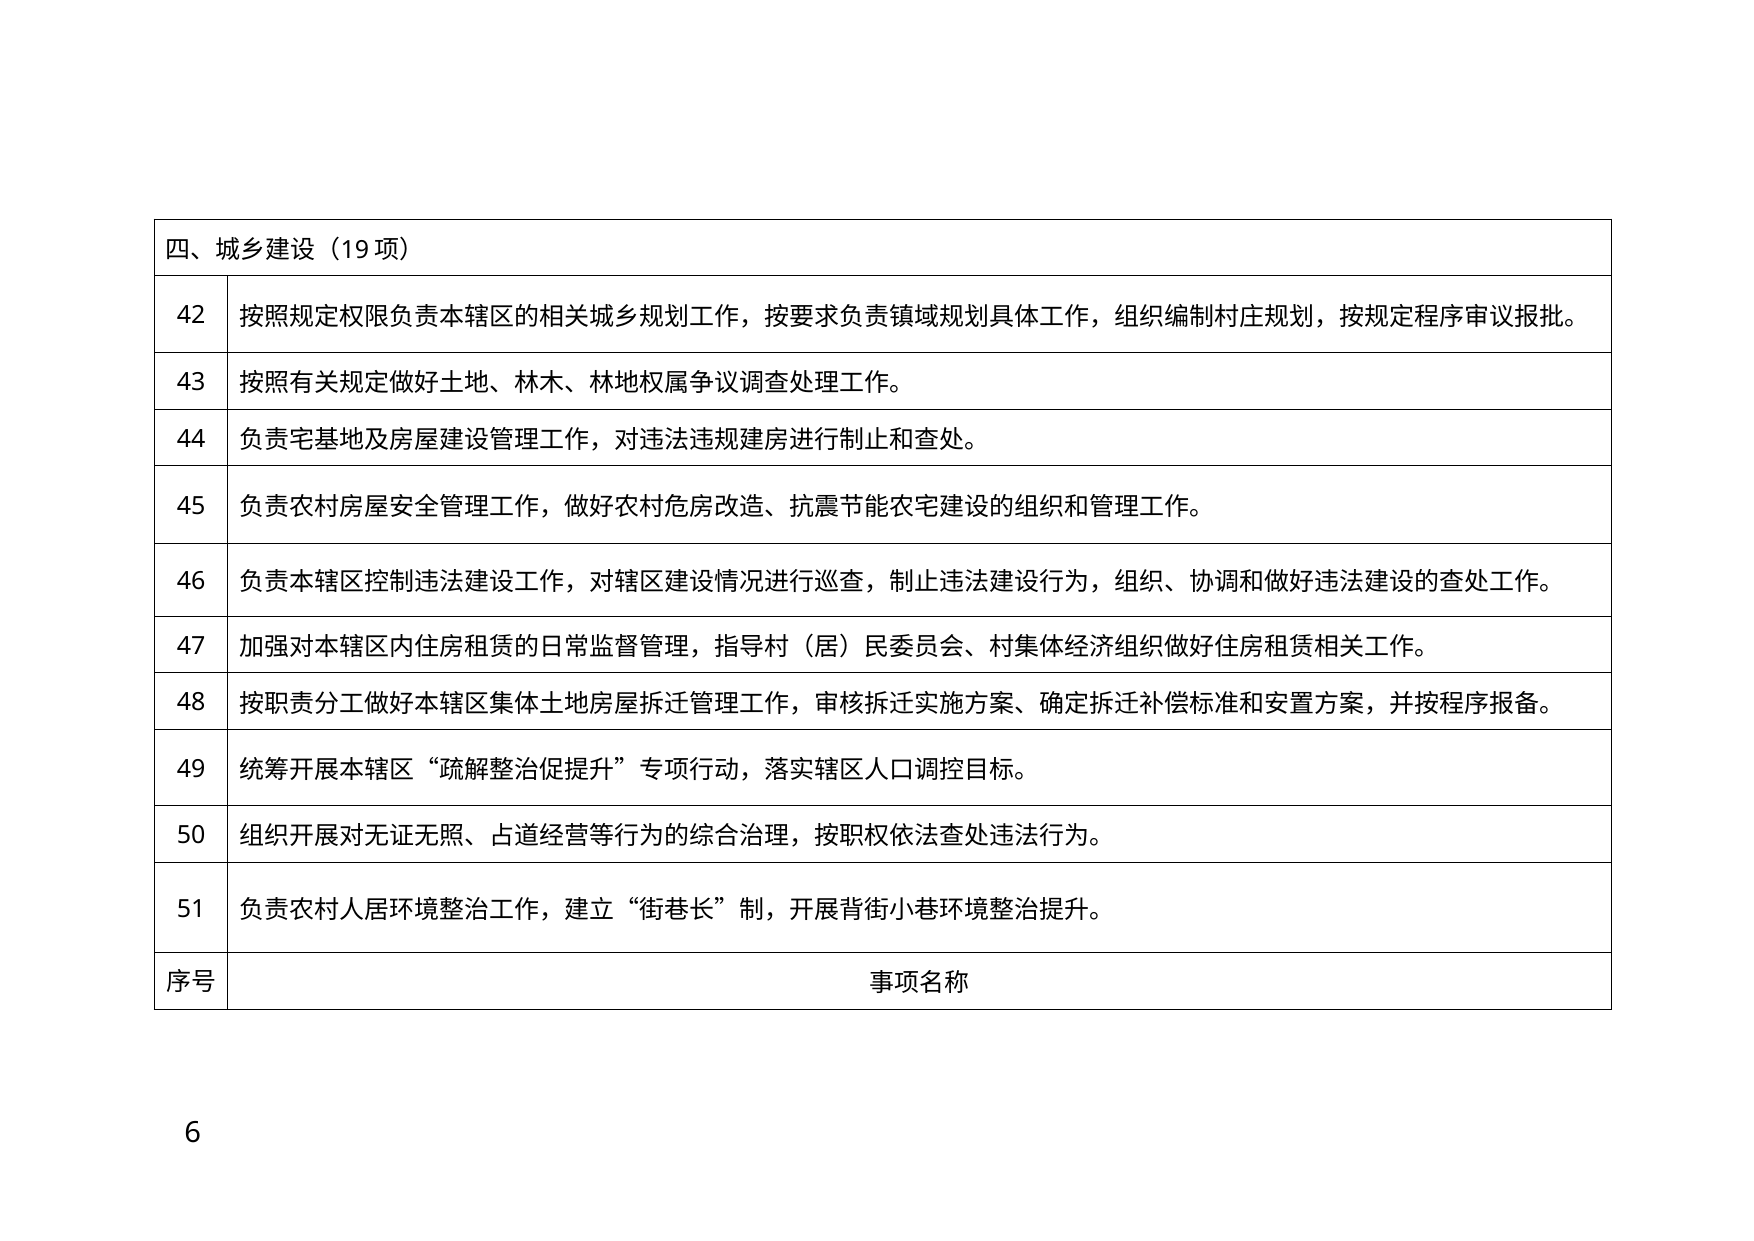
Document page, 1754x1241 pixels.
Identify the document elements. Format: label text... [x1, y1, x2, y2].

table_cell 45 [155, 466, 227, 543]
table_cell 47 [155, 617, 227, 672]
table_cell 按照有关规定做好土地、林木、林地权属争议调查处理工作。 [228, 353, 1611, 409]
table_cell 49 [155, 730, 227, 805]
table_cell 43 [155, 353, 227, 409]
table_cell 组织开展对无证无照、占道经营等行为的综合治理，按职权依法查处违法行为。 [228, 806, 1611, 862]
table_cell 事项名称 [228, 953, 1611, 1008]
table_cell 统筹开展本辖区“疏解整治促提升”专项行动，落实辖区人口调控目标。 [228, 730, 1611, 805]
table_cell 44 [155, 410, 227, 465]
table_cell 51 [155, 863, 227, 952]
table_cell 46 [155, 544, 227, 616]
table_cell 按职责分工做好本辖区集体土地房屋拆迁管理工作，审核拆迁实施方案、确定拆迁补偿标准和安置方案，并按程序报备。 [228, 673, 1611, 729]
table_cell 50 [155, 806, 227, 862]
table_cell 加强对本辖区内住房租赁的日常监督管理，指导村（居）民委员会、村集体经济组织做好住房租赁相关工作。 [228, 617, 1611, 672]
table_cell 42 [155, 276, 227, 352]
table_cell 负责宅基地及房屋建设管理工作，对违法违规建房进行制止和查处。 [228, 410, 1611, 465]
table_cell 负责农村人居环境整治工作，建立“街巷长”制，开展背街小巷环境整治提升。 [228, 863, 1611, 952]
table_cell 48 [155, 673, 227, 729]
table_cell 四、城乡建设（19项） [155, 220, 1611, 275]
table_cell 负责农村房屋安全管理工作，做好农村危房改造、抗震节能农宅建设的组织和管理工作。 [228, 466, 1611, 543]
table_cell 负责本辖区控制违法建设工作，对辖区建设情况进行巡查，制止违法建设行为，组织、协调和做好违法建设的查处工作。 [228, 544, 1611, 616]
table_cell 按照规定权限负责本辖区的相关城乡规划工作，按要求负责镇域规划具体工作，组织编制村庄规划，按规定程序审议报批。 [228, 276, 1611, 352]
table_cell 序号 [155, 953, 227, 1008]
